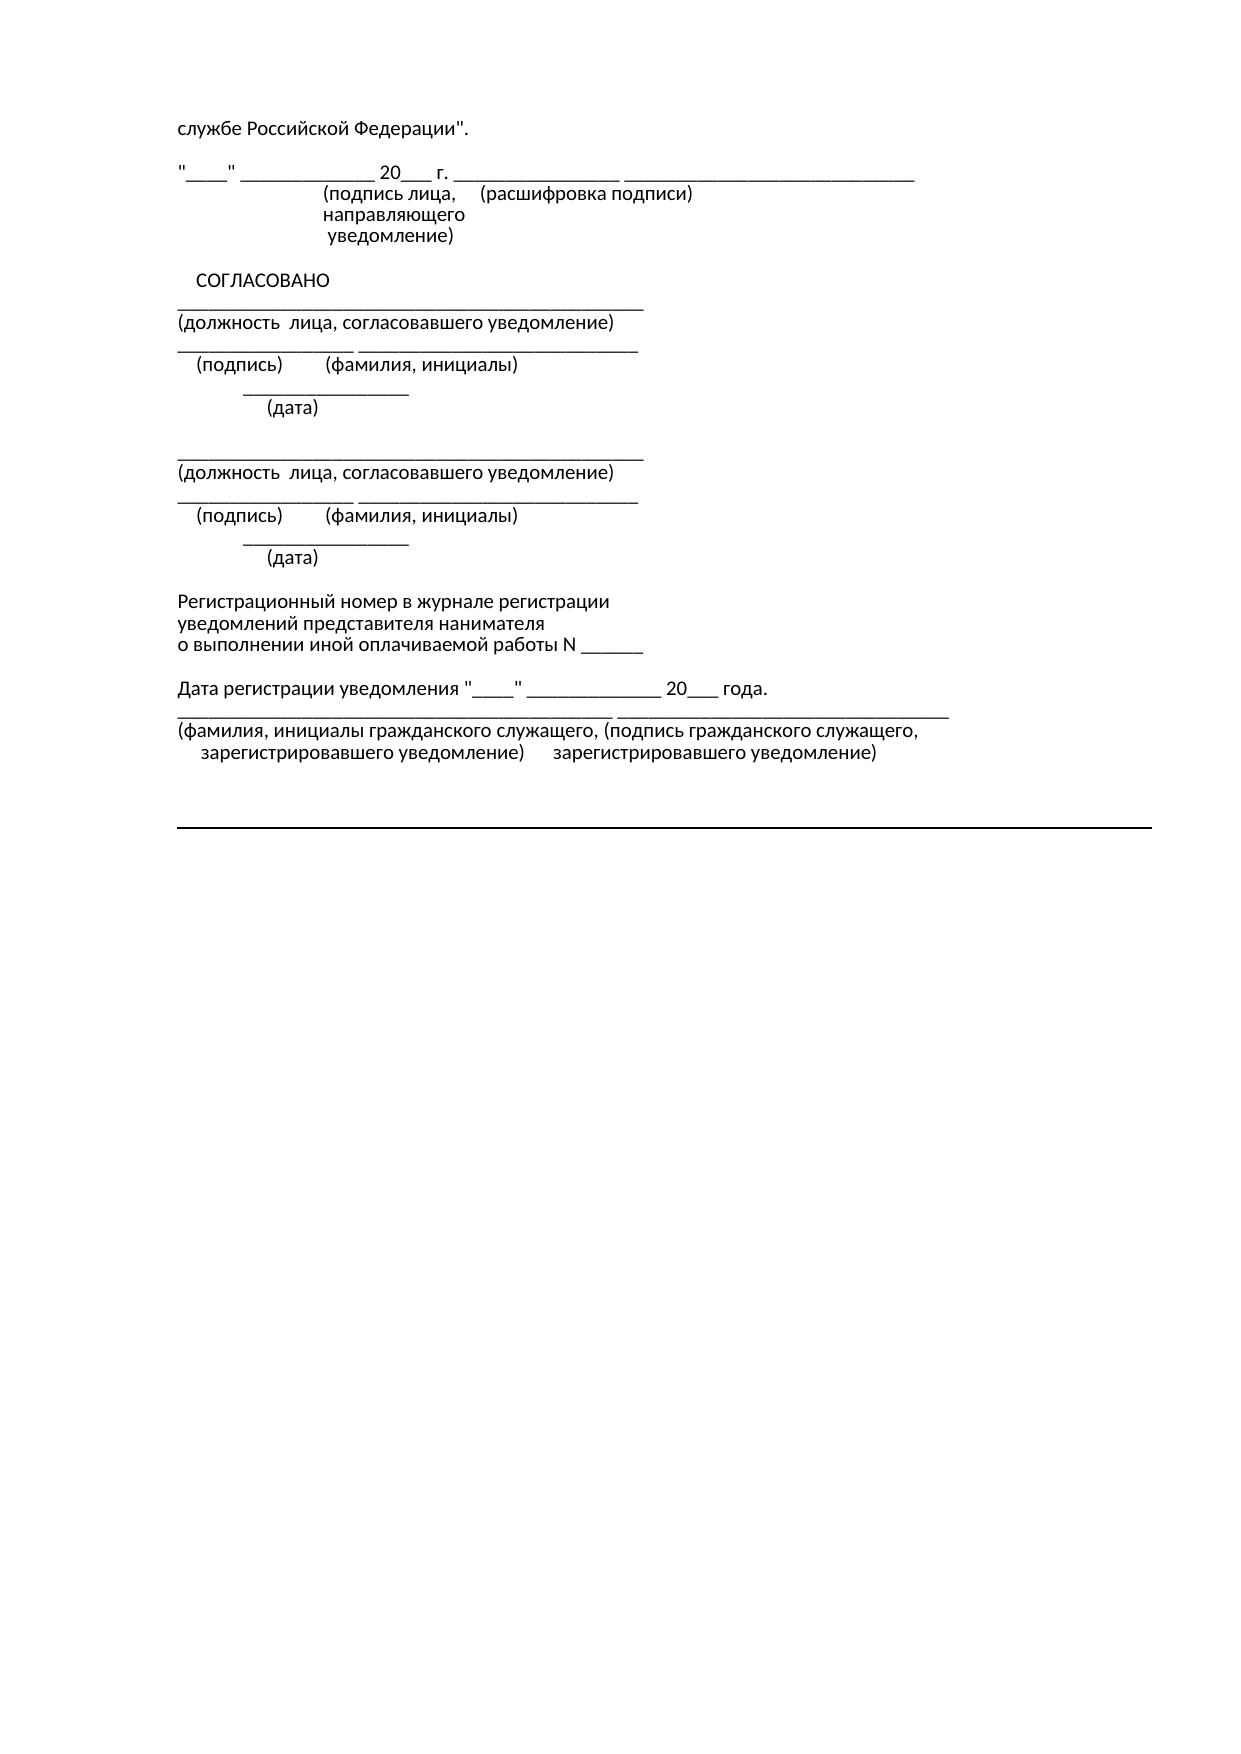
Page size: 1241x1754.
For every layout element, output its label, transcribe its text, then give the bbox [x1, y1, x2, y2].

text направляющего [177, 205, 1152, 226]
text "____" _____________ 20___ г. ________________ ____________________________ [177, 163, 1152, 184]
text _________________ ___________________________ [177, 334, 1152, 355]
text уведомление) [177, 226, 1152, 247]
text Дата регистрации уведомления "____" _____________ 20___ года. [177, 679, 1152, 700]
text СОГЛАСОВАНО [177, 271, 1152, 292]
text Регистрационный номер в журнале регистрации [177, 592, 1152, 613]
text о выполнении иной оплачиваемой работы N ______ [177, 634, 1152, 655]
text (должность лица, согласовавшего уведомление) [177, 313, 1152, 334]
text _____________________________________________ [177, 442, 1152, 463]
text (дата) [177, 548, 1152, 569]
text (фамилия, инициалы гражданского служащего, (подпись гражданского служащего, [177, 721, 1152, 742]
text ________________ [177, 376, 1152, 397]
text службе Российской Федерации". [177, 118, 1152, 139]
text (должность лица, согласовавшего уведомление) [177, 463, 1152, 484]
text _________________ ___________________________ [177, 484, 1152, 505]
text зарегистрировавшего уведомление) зарегистрировавшего уведомление) [177, 742, 1152, 763]
text (подпись лица, (расшифровка подписи) [177, 184, 1152, 205]
text _____________________________________________ [177, 292, 1152, 313]
text ________________ [177, 526, 1152, 547]
text (дата) [177, 397, 1152, 418]
text (подпись) (фамилия, инициалы) [177, 505, 1152, 526]
text __________________________________________ ________________________________ [177, 700, 1152, 721]
text (подпись) (фамилия, инициалы) [177, 355, 1152, 376]
text уведомлений представителя нанимателя [177, 613, 1152, 634]
